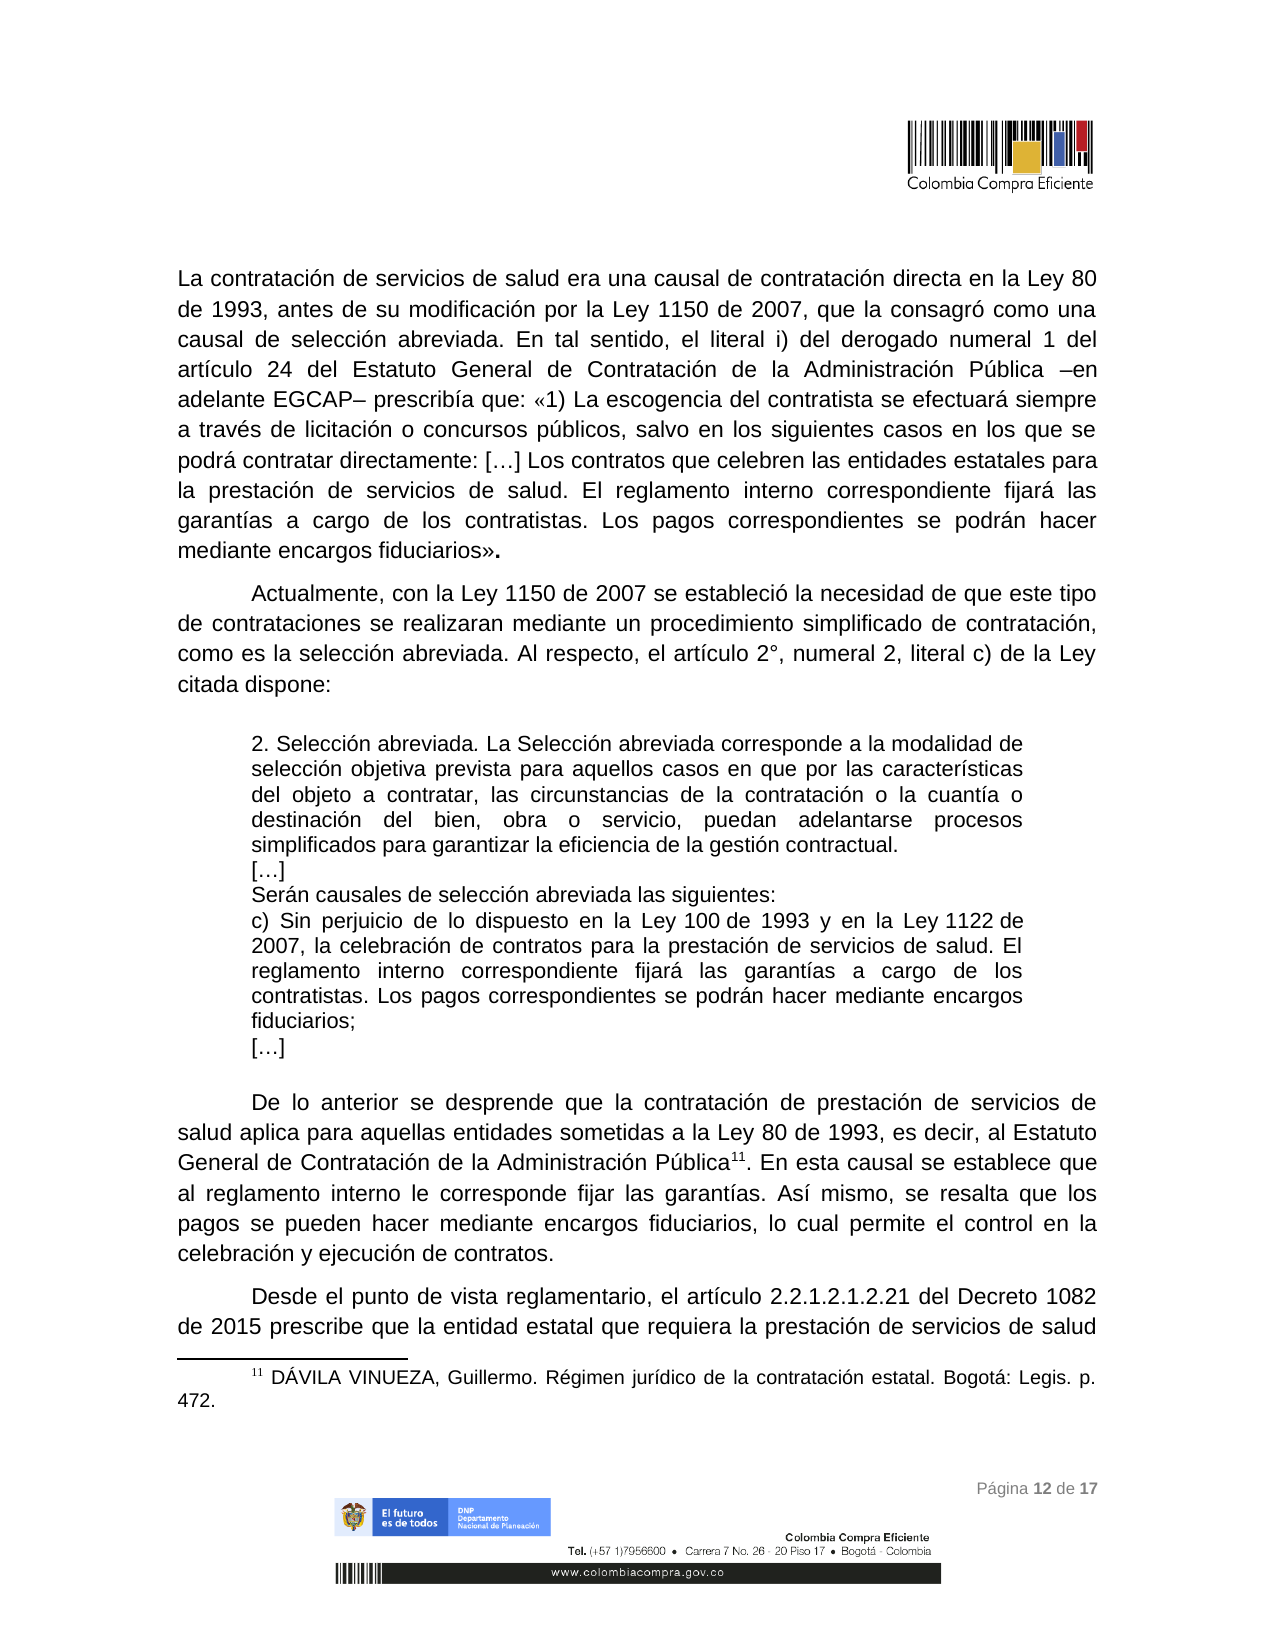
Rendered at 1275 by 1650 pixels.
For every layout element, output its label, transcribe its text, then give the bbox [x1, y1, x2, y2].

text […] [251, 857, 1024, 882]
text c) Sin perjuicio de lo dispuesto en la Ley 100 de 1993 y en la Ley 1122 de 2007, la celebración de contratos para la prestación de servicios de salud. El reglamento interno correspondiente fijará las garantías a cargo de los contratistas. Los pagos correspondientes se podrán hacer mediante encargos fiduciarios; [251, 907, 1024, 1033]
text Serán causales de selección abreviada las siguientes: [251, 882, 1024, 907]
text Actualmente, con la Ley 1150 de 2007 se estableció la necesidad de que este tipo de contrataciones se realizaran mediante un procedimiento simplificado de contratación, como es la selección abreviada. Al respecto, el artículo 2°, numeral 2, literal c) de la Ley citada dispone: [177, 580, 1098, 697]
picture [334, 1498, 942, 1584]
text 2. Selección abreviada. La Selección abreviada corresponde a la modalidad de selección objetiva prevista para aquellos casos en que por las características del objeto a contratar, las circunstancias de la contratación o la cuantía o destinación del bien, obra o servicio, puedan adelantarse procesos simplificados para garantizar la eficiencia de la gestión contractual. [251, 731, 1024, 857]
text De lo anterior se desprende que la contratación de prestación de servicios de salud aplica para aquellas entidades sometidas a la Ley 80 de 1993, es decir, al Estatuto General de Contratación de la Administración Pública. En esta causal se establece que al reglamento interno le corresponde fijar las garantías. Así mismo, se resalta que los pagos se pueden hacer mediante encargos fiduciarios, lo cual permite el control en la celebración y ejecución de contratos. [177, 1146, 1098, 1180]
text […] [251, 1033, 1024, 1059]
text La contratación de servicios de salud era una causal de contratación directa en la Ley 80 de 1993, antes de su modificación por la Ley 1150 de 2007, que la consagró como una causal de selección abreviada. En tal sentido, el literal i) del derogado numeral 1 del artículo 24 del Estatuto General de Contratación de la Administración Pública –en adelante EGCAP– prescribía que: «1) La escogencia del contratista se efectuará siempre a través de licitación o concursos públicos, salvo en los siguientes casos en los que se podrá contratar directamente: […] Los contratos que celebren las entidades estatales para la prestación de servicios de salud. El reglamento interno correspondiente fijará las garantías a cargo de los contratistas. Los pagos correspondientes se podrán hacer mediante encargos fiduciarios». [177, 265, 1098, 564]
picture [899, 114, 1099, 196]
